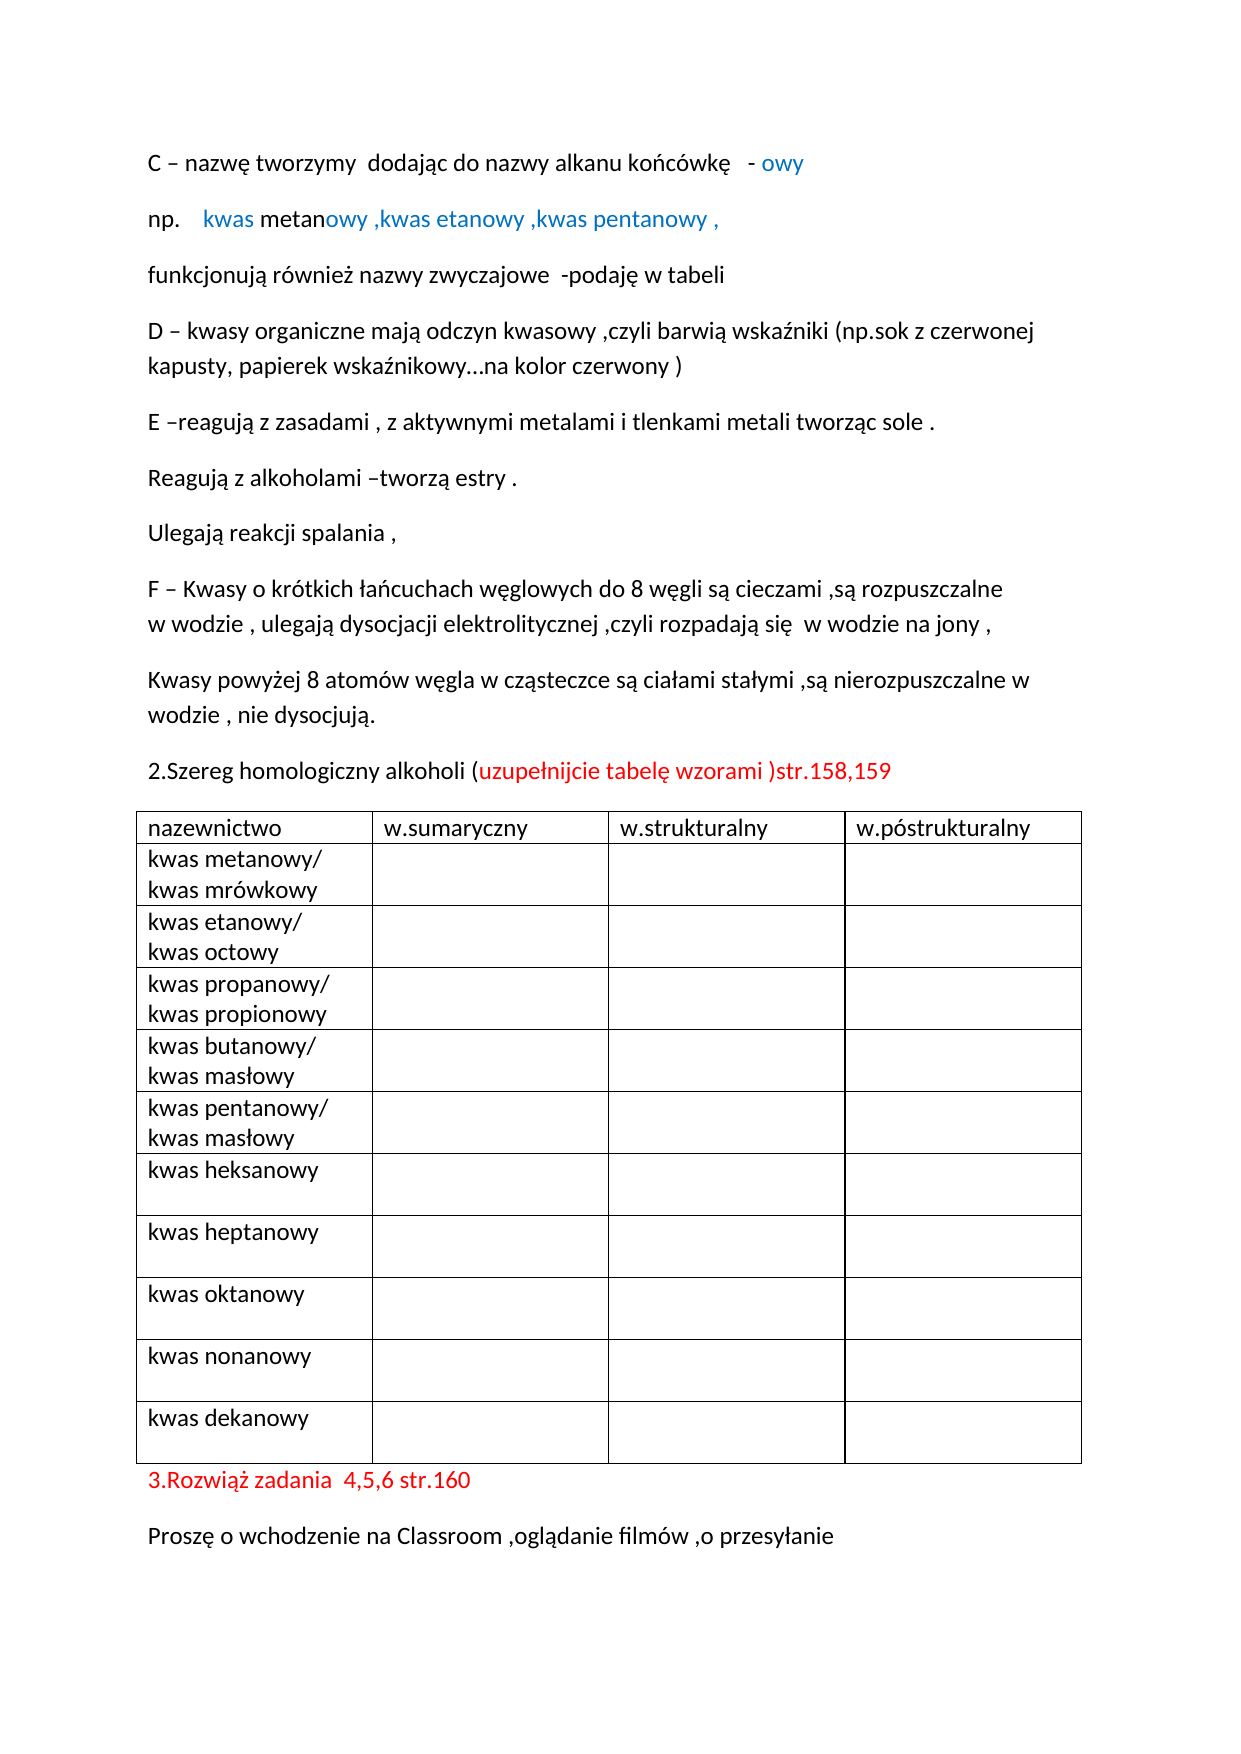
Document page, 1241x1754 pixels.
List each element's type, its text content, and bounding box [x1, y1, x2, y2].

table_cell [846, 968, 1081, 1029]
table_cell [373, 968, 608, 1029]
table_cell [846, 1340, 1081, 1401]
text D – kwasy organiczne mają odczyn kwasowy ,czyli barwią wskaźniki (np.sok z czerwonej kapusty, papierek wskaźnikowy…na kolor czerwony ) [148, 315, 1093, 381]
table_cell [846, 1092, 1081, 1153]
table_cell [609, 1216, 844, 1277]
table_cell [373, 1154, 608, 1215]
table_cell [373, 1030, 608, 1091]
text Proszę o wchodzenie na Classroom ,oglądanie filmów ,o przesyłanie [148, 1520, 1093, 1551]
table_cell [373, 906, 608, 967]
text 3.Rozwiąż zadania 4,5,6 str.160 [148, 1464, 1093, 1495]
table_cell [373, 1340, 608, 1401]
text E –reagują z zasadami , z aktywnymi metalami i tlenkami metali tworząc sole . [148, 406, 1093, 436]
text C – nazwę tworzymy dodając do nazwy alkanu końcówkę - owy [148, 148, 1093, 178]
table_cell [609, 1030, 844, 1091]
table_header w.póstrukturalny [846, 812, 1081, 842]
table_cell [846, 906, 1081, 967]
text Ulegają reakcji spalania , [148, 518, 1093, 548]
table_cell [609, 844, 844, 904]
table_cell kwas etanowy/ kwas octowy [137, 906, 372, 967]
table_cell kwas heptanowy [137, 1216, 372, 1277]
table_cell [846, 1154, 1081, 1215]
text 2.Szereg homologiczny alkoholi (uzupełnijcie tabelę wzorami )str.158,159 [148, 755, 1093, 786]
table_cell kwas butanowy/ kwas masłowy [137, 1030, 372, 1091]
table_cell [373, 1216, 608, 1277]
table_cell [846, 1030, 1081, 1091]
table_cell [846, 1278, 1081, 1339]
table_cell [373, 1278, 608, 1339]
text funkcjonują również nazwy zwyczajowe -podaję w tabeli [148, 259, 1093, 290]
table_cell [609, 1278, 844, 1339]
text Kwasy powyżej 8 atomów węgla w cząsteczce są ciałami stałymi ,są nierozpuszczalne w wodzie , nie dysocjują. [148, 664, 1093, 730]
table_cell kwas heksanowy [137, 1154, 372, 1215]
table_cell [846, 1216, 1081, 1277]
table_cell [609, 968, 844, 1029]
text np. kwas metanowy ,kwas etanowy ,kwas pentanowy , [148, 203, 1093, 234]
table_cell kwas nonanowy [137, 1340, 372, 1401]
table_cell [609, 1092, 844, 1153]
text F – Kwasy o krótkich łańcuchach węglowych do 8 węgli są cieczami ,są rozpuszczalne w wodzie , ulegają dysocjacji elektrolitycznej ,czyli rozpadają się w wodzie na jony , [148, 573, 1093, 639]
table_cell kwas propanowy/ kwas propionowy [137, 968, 372, 1029]
table_header nazewnictwo [137, 812, 372, 842]
table_cell [373, 1092, 608, 1153]
table_cell kwas pentanowy/ kwas masłowy [137, 1092, 372, 1153]
table_cell [846, 844, 1081, 904]
table_cell [609, 906, 844, 967]
table_cell kwas oktanowy [137, 1278, 372, 1339]
text Reagują z alkoholami –tworzą estry . [148, 462, 1093, 492]
table_cell kwas dekanowy [137, 1402, 372, 1463]
table_cell [373, 844, 608, 904]
table_cell [609, 1402, 844, 1463]
table_cell [846, 1402, 1081, 1463]
table_cell [609, 1340, 844, 1401]
table_header w.sumaryczny [373, 812, 608, 842]
table_header w.strukturalny [609, 812, 844, 842]
table_cell [373, 1402, 608, 1463]
table_cell [609, 1154, 844, 1215]
table_cell kwas metanowy/ kwas mrówkowy [137, 844, 372, 904]
